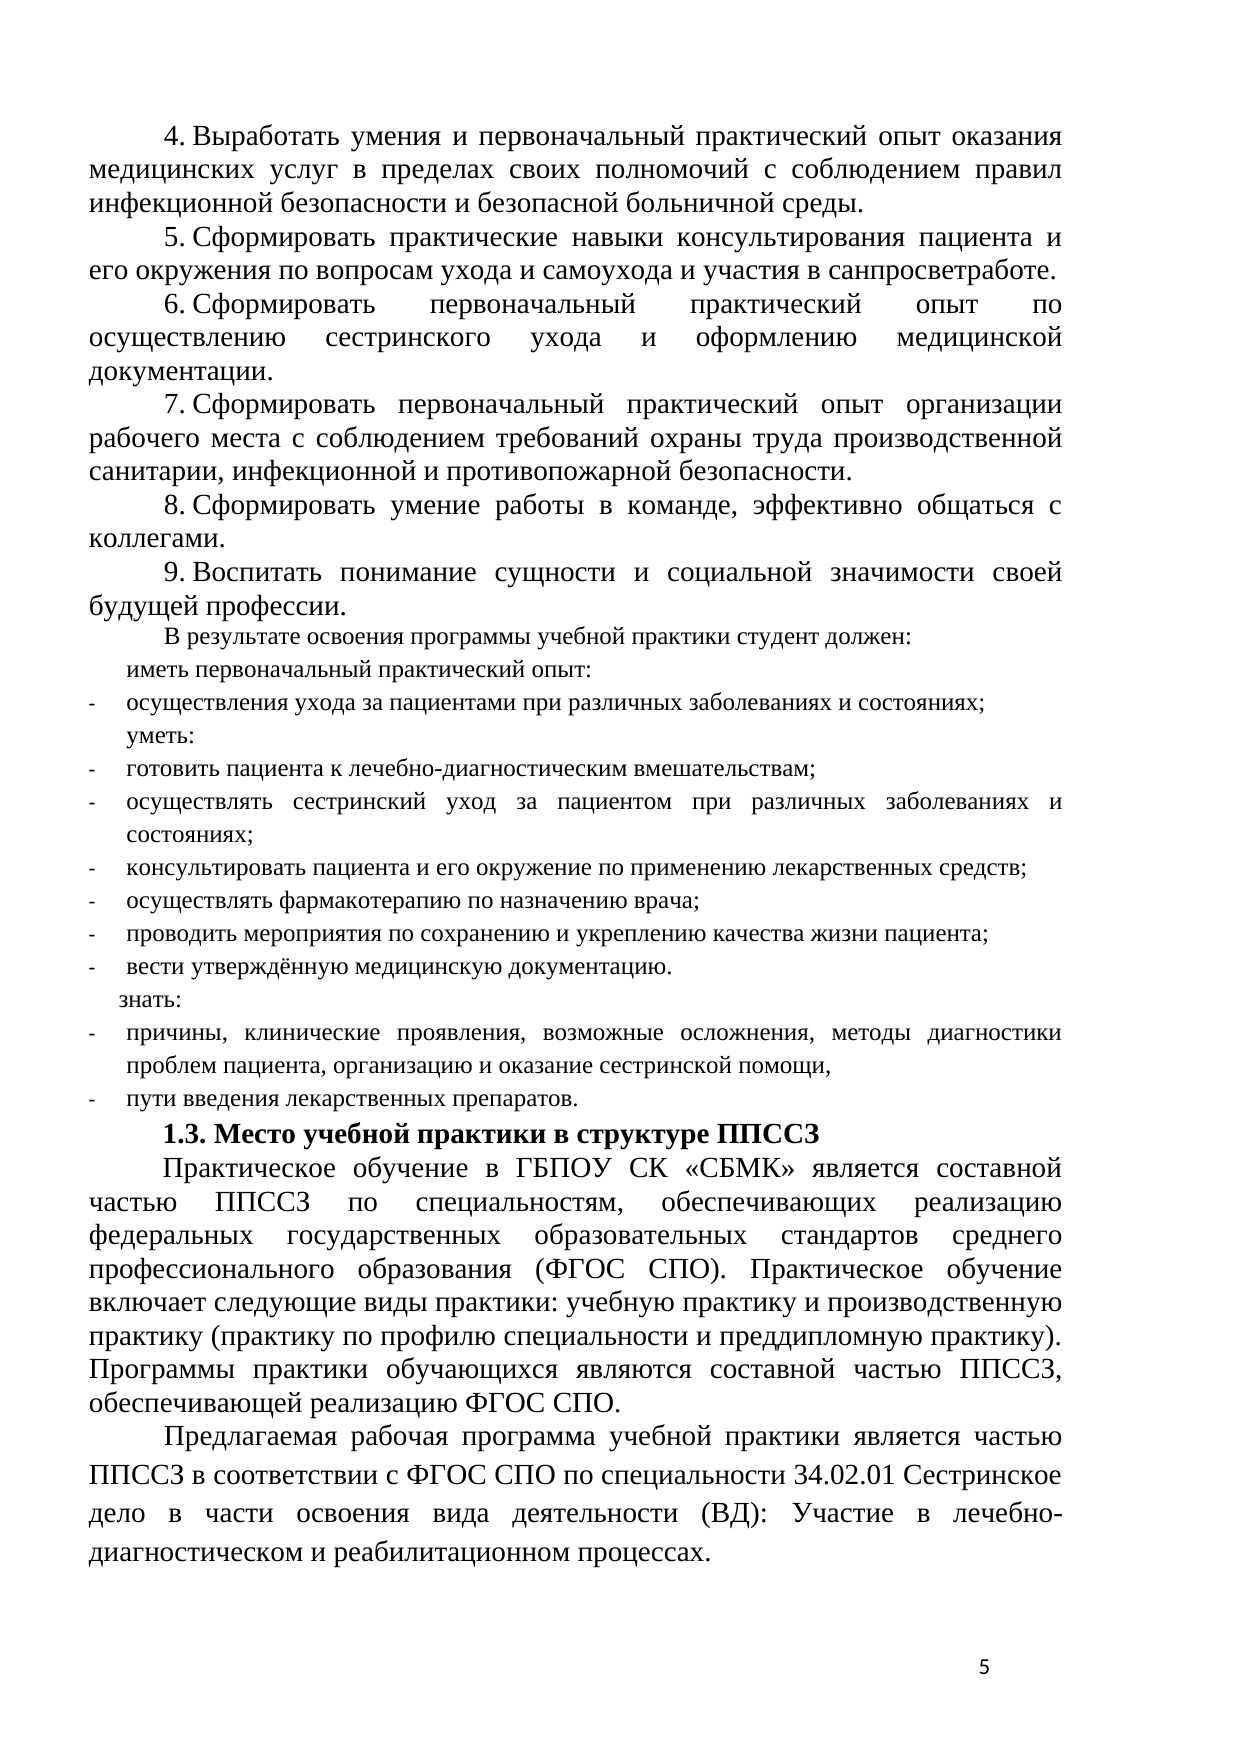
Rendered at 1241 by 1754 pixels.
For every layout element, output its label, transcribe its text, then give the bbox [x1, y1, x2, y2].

list вести утверждённую медицинскую документацию. [89, 951, 1063, 980]
list причины, клинические проявления, возможные осложнения, методы диагностики проблем пациента, организацию и оказание сестринской помощи, [89, 1017, 1063, 1079]
text 1.3. Место учебной практики в структуре ППССЗ [89, 1117, 1063, 1150]
list Сформировать первоначальный практический опыт организации рабочего места с соблюдением требований охраны труда производственной санитарии, инфекционной и противопожарной безопасности. [89, 386, 1063, 487]
text В результате освоения программы учебной практики студент должен: [89, 621, 1063, 650]
list консультировать пациента и его окружение по применению лекарственных средств; [89, 852, 1063, 881]
list Сформировать первоначальный практический опыт по осуществлению сестринского ухода и оформлению медицинской документации. [89, 286, 1063, 386]
list готовить пациента к лечебно-диагностическим вмешательствам; [89, 753, 1063, 782]
text иметь первоначальный практический опыт: [89, 654, 1063, 683]
list проводить мероприятия по сохранению и укреплению качества жизни пациента; [89, 918, 1063, 947]
list Воспитать понимание сущности и социальной значимости своей будущей профессии. [89, 554, 1063, 621]
list Сформировать умение работы в команде, эффективно общаться с коллегами. [89, 487, 1063, 554]
text Практическое обучение в ГБПОУ СК «СБМК» является составной частью ППССЗ по специальностям, обеспечивающих реализацию федеральных государственных образовательных стандартов среднего профессионального образования (ФГОС СПО). Практическое обучение включает следующие виды практики: учебную практику и производственную практику (практику по профилю специальности и преддипломную практику). Программы практики обучающихся являются составной частью ППССЗ, обеспечивающей реализацию ФГОС СПО. [89, 1150, 1063, 1418]
text уметь: [89, 720, 1063, 749]
list осуществлять фармакотерапию по назначению врача; [89, 885, 1063, 914]
list Выработать умения и первоначальный практический опыт оказания медицинских услуг в пределах своих полномочий с соблюдением правил инфекционной безопасности и безопасной больничной среды. [89, 118, 1063, 219]
list пути введения лекарственных препаратов. [89, 1083, 1063, 1112]
text Предлагаемая рабочая программа учебной практики является частью ППССЗ в соответствии с ФГОС СПО по специальности 34.02.01 Сестринское дело в части освоения вида деятельности (ВД): Участие в лечебно-диагностическом и реабилитационном процессах. [89, 1418, 1063, 1568]
list осуществлять сестринский уход за пациентом при различных заболеваниях и состояниях; [89, 786, 1063, 848]
text знать: [118, 984, 1063, 1013]
list осуществления ухода за пациентами при различных заболеваниях и состояниях; [89, 687, 1063, 716]
list Сформировать практические навыки консультирования пациента и его окружения по вопросам ухода и самоухода и участия в санпросветработе. [89, 219, 1063, 286]
